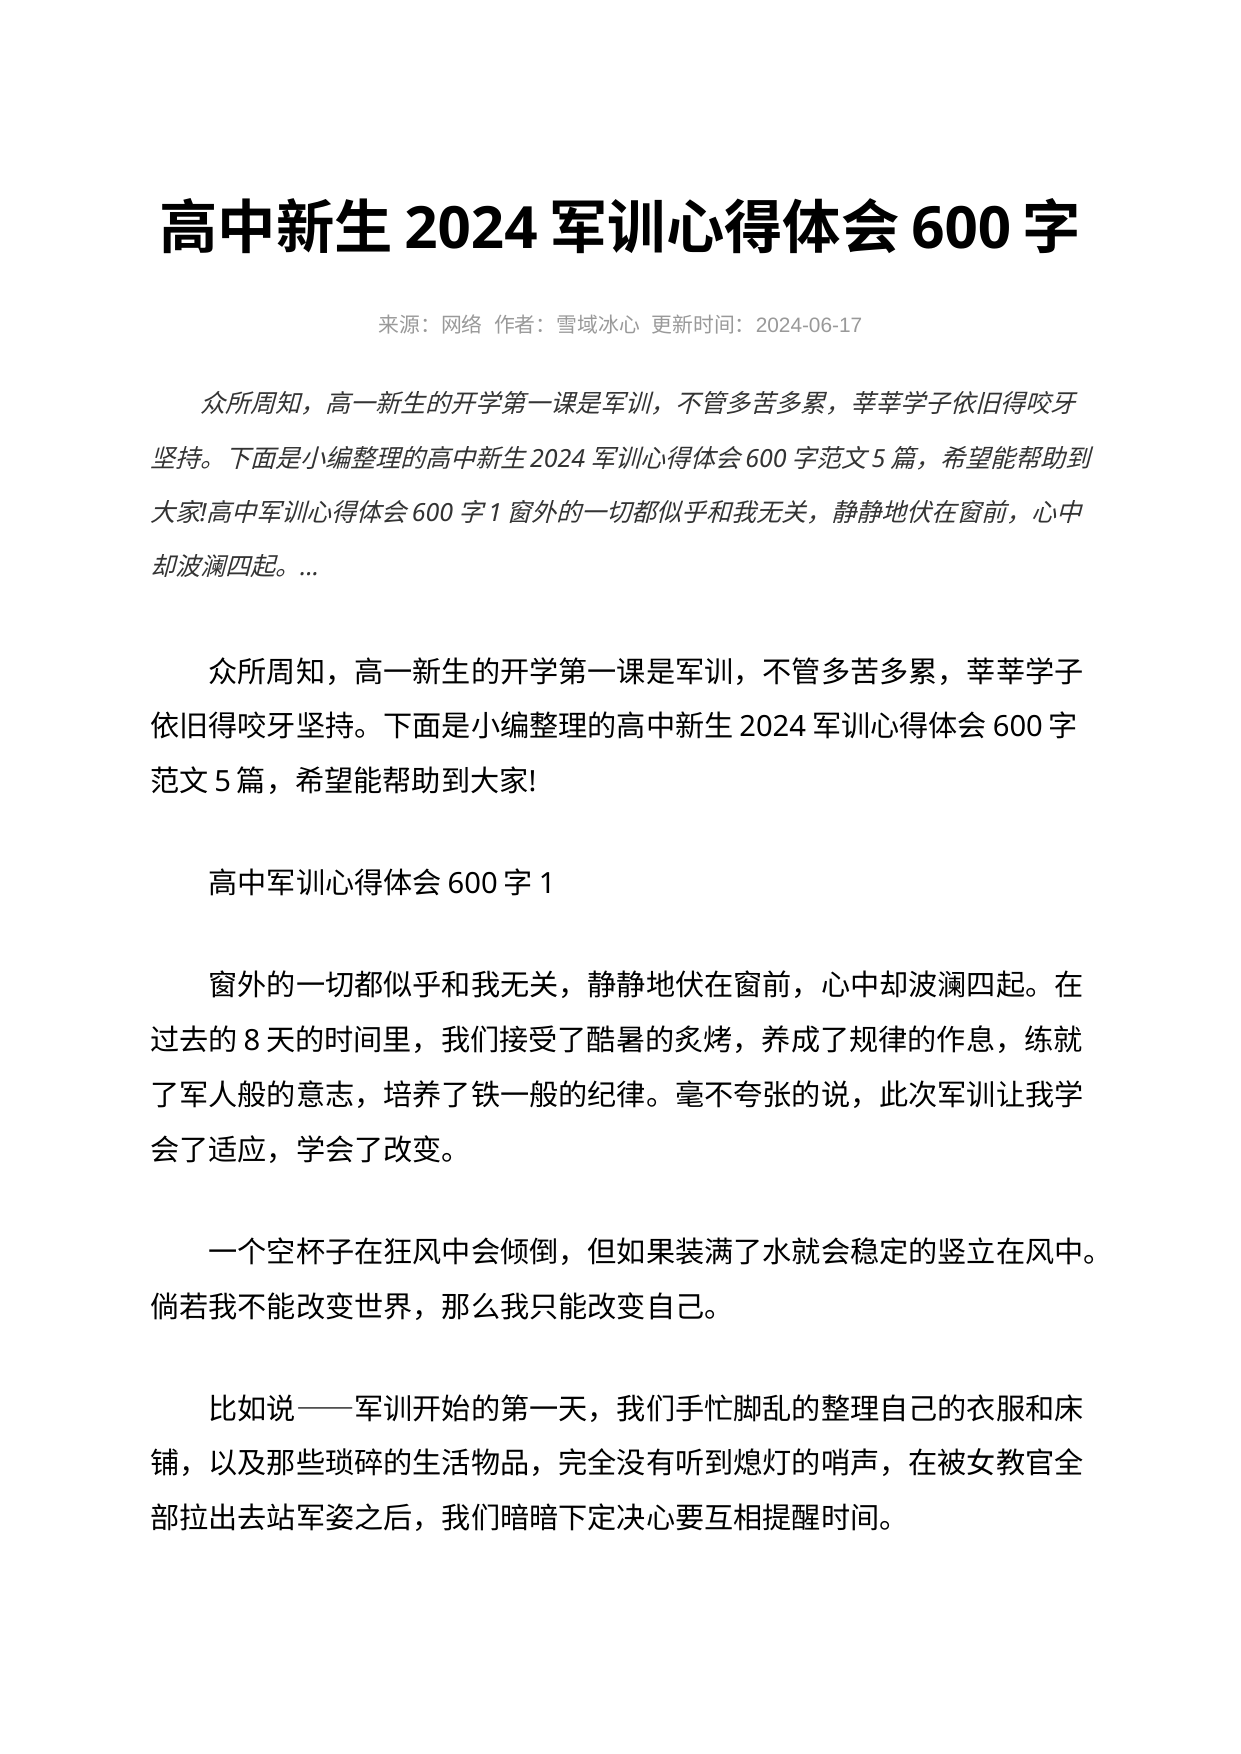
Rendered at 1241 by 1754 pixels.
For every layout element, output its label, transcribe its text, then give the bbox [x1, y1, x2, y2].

text 众所周知，高一新生的开学第一课是军训，不管多苦多累，莘莘学子依旧得咬牙坚持。下面是小编整理的高中新生2024军训心得体会600字范文5篇，希望能帮助到大家!高中军训心得体会600字1窗外的一切都似乎和我无关，静静地伏在窗前，心中却波澜四起。... [150, 384, 1090, 583]
text 来源：网络 作者：雪域冰心 更新时间：2024-06-17 [150, 313, 1090, 337]
text 一个空杯子在狂风中会倾倒，但如果装满了水就会稳定的竖立在风中。倘若我不能改变世界，那么我只能改变自己。 [150, 1228, 1090, 1326]
text 众所周知，高一新生的开学第一课是军训，不管多苦多累，莘莘学子依旧得咬牙坚持。下面是小编整理的高中新生2024军训心得体会600字范文5篇，希望能帮助到大家! [150, 648, 1090, 800]
subtitle 高中新生2024军训心得体会600字 [150, 181, 1090, 266]
text 高中军训心得体会600字1 [150, 860, 1090, 902]
text 窗外的一切都似乎和我无关，静静地伏在窗前，心中却波澜四起。在过去的8天的时间里，我们接受了酷暑的炙烤，养成了规律的作息，练就了军人般的意志，培养了铁一般的纪律。毫不夸张的说，此次军训让我学会了适应，学会了改变。 [150, 962, 1090, 1169]
text 比如说——军训开始的第一天，我们手忙脚乱的整理自己的衣服和床铺，以及那些琐碎的生活物品，完全没有听到熄灯的哨声，在被女教官全部拉出去站军姿之后，我们暗暗下定决心要互相提醒时间。 [150, 1385, 1090, 1537]
